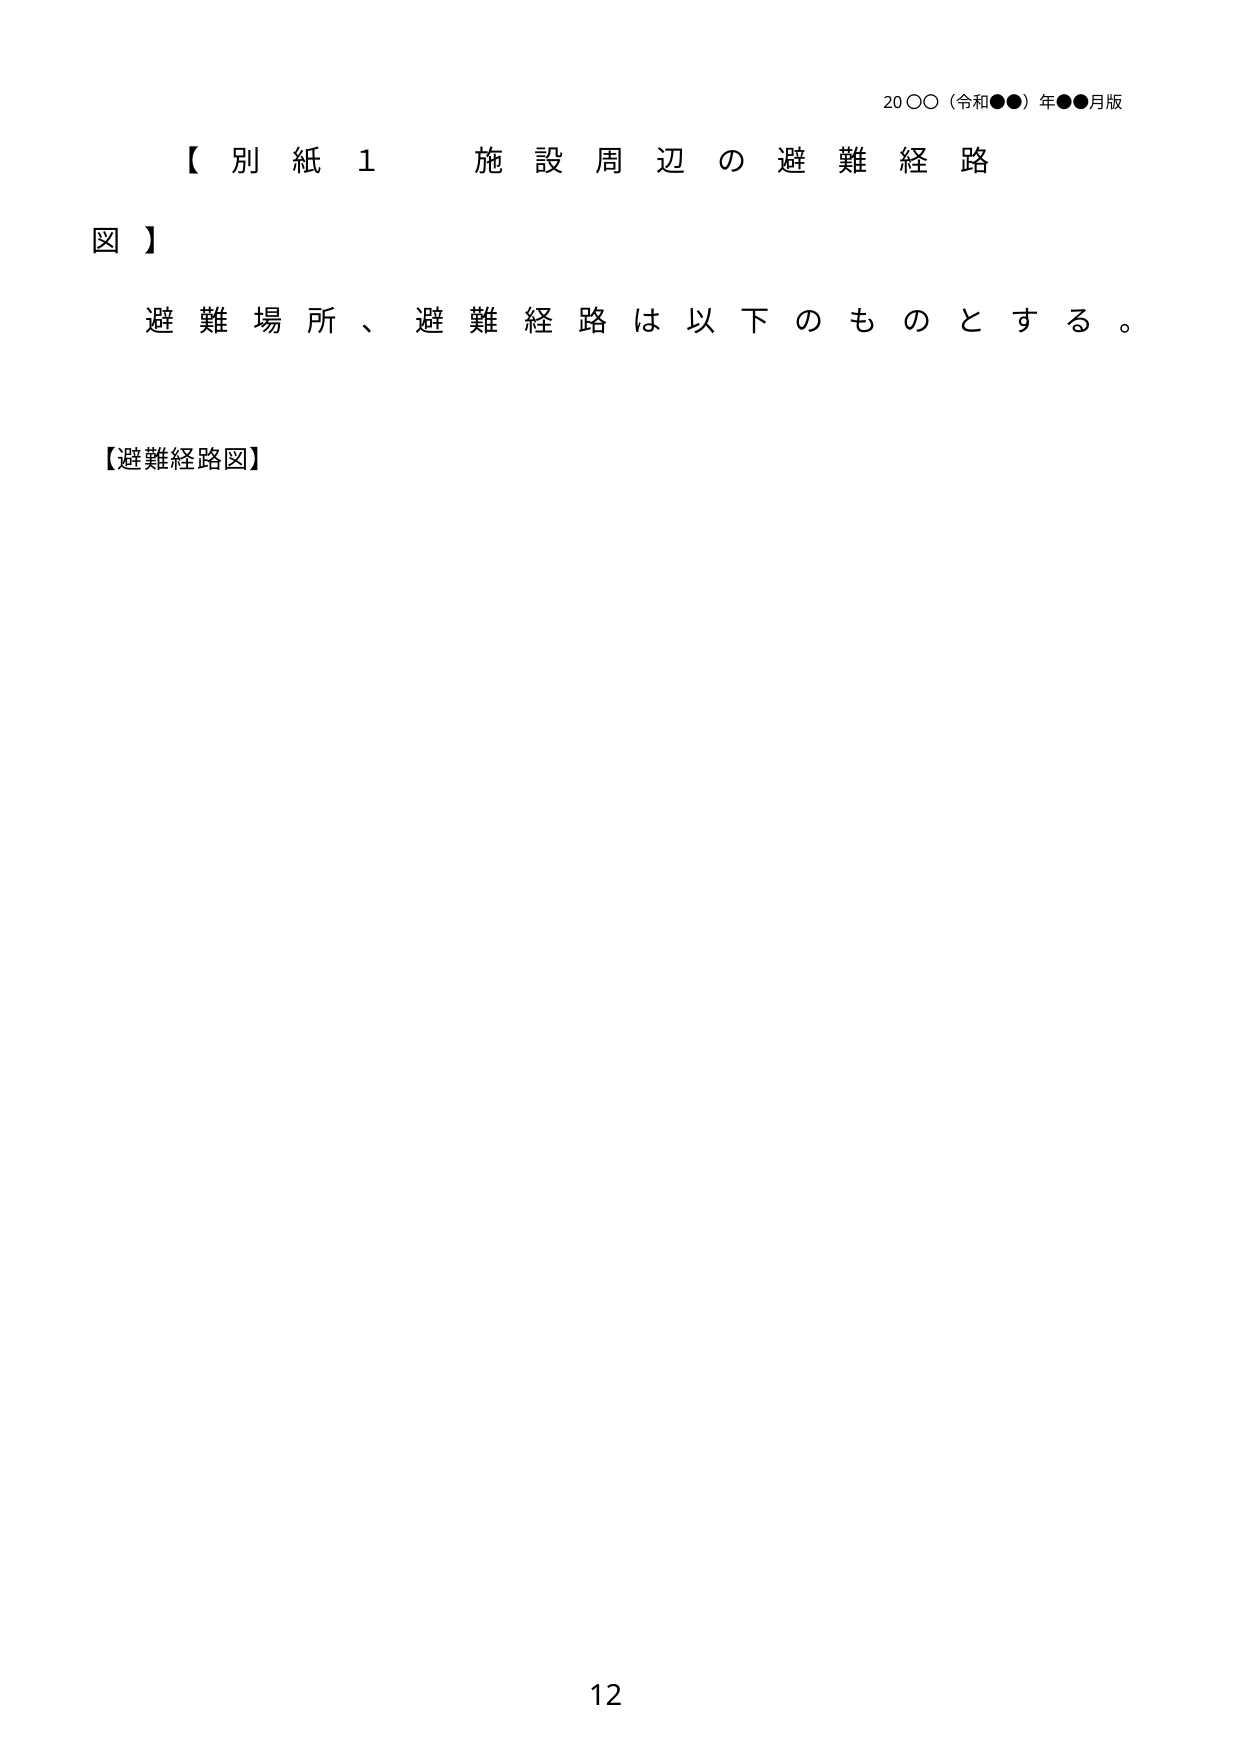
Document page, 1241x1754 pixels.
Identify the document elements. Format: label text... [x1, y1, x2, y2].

text 【別紙１ 施設周辺の避難経路図】 [91, 119, 1013, 278]
text 避難場所、避難経路は以下のものとする。 [91, 278, 1119, 398]
text 【避難経路図】 [91, 438, 1119, 478]
